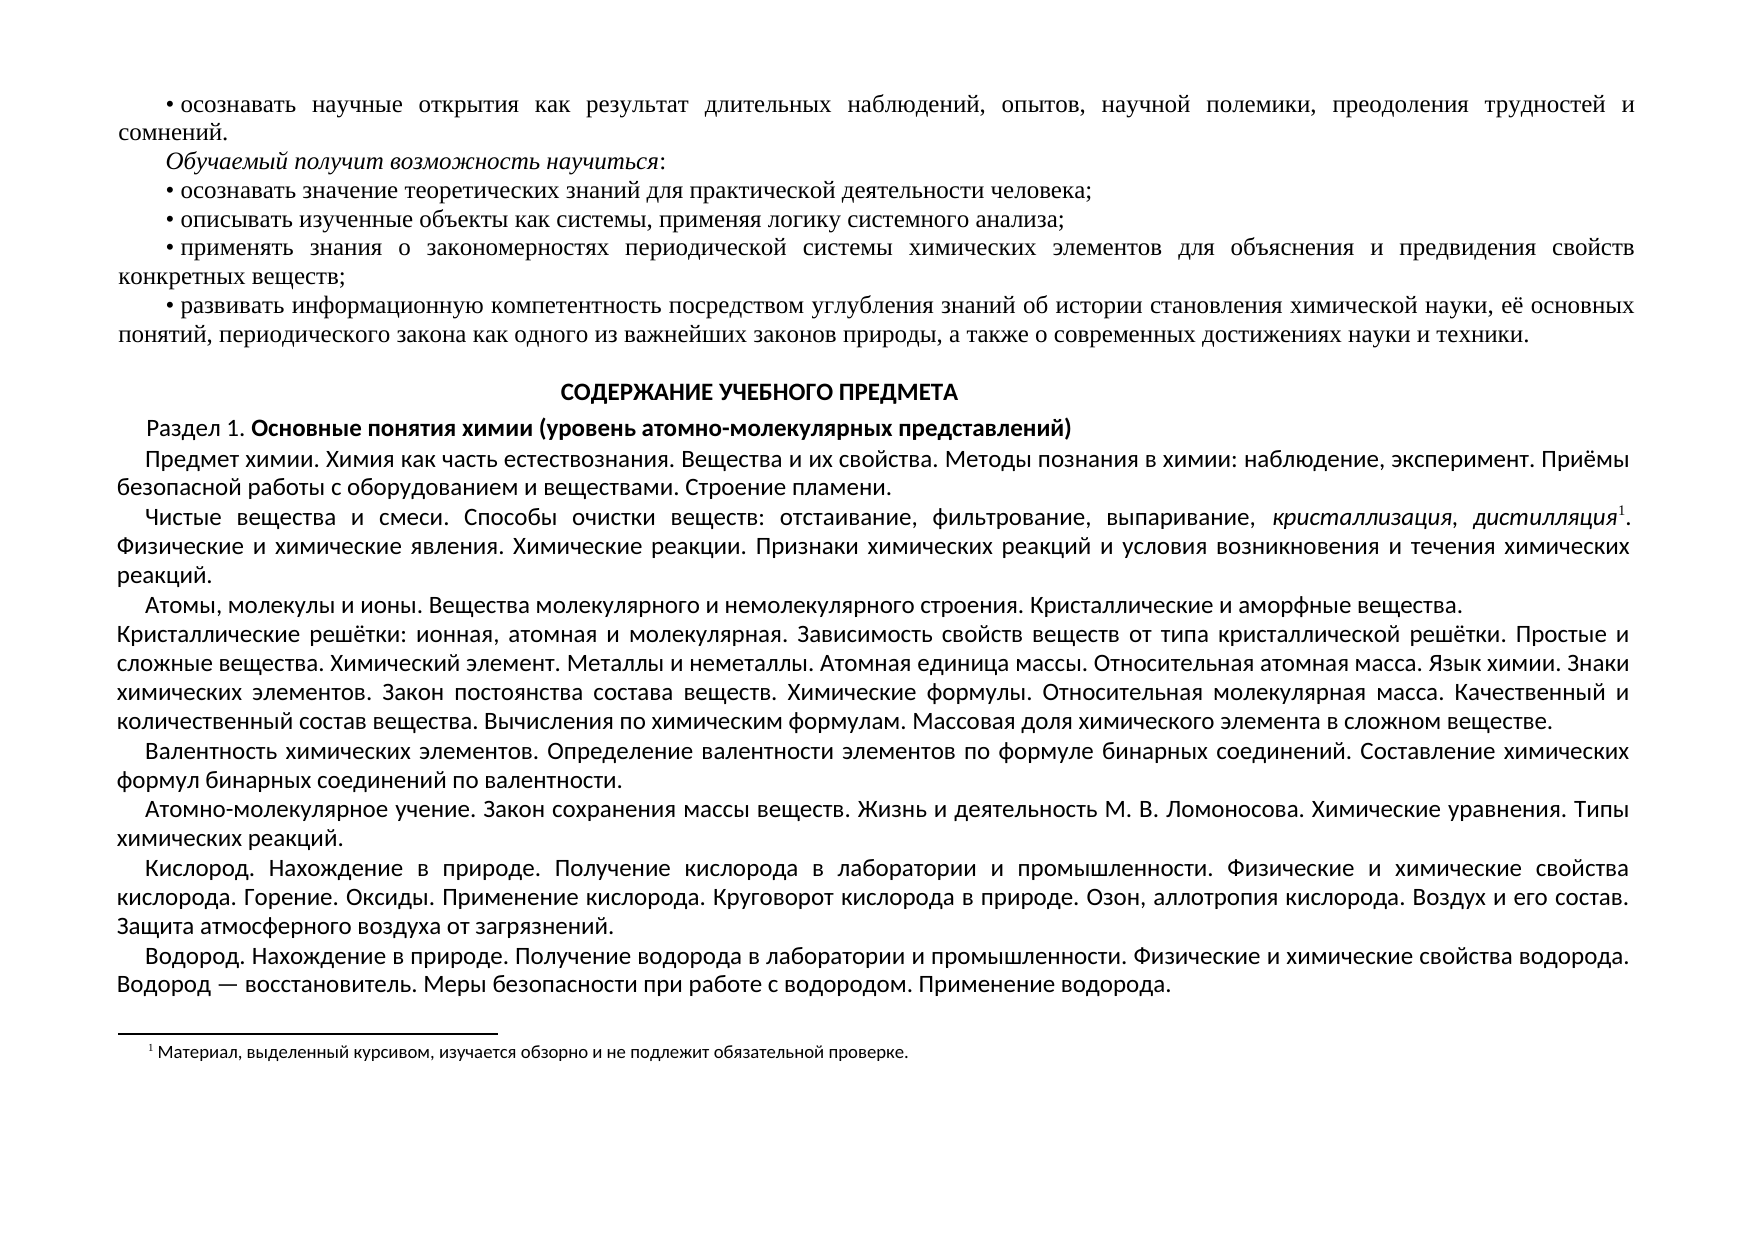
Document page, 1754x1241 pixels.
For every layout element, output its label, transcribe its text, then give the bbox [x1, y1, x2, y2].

text • описывать изученные объекты как системы, применяя логику системного анализа; [118, 204, 1636, 232]
text Предмет химии. Химия как часть естествознания. Вещества и их свойства. Методы познания в химии: наблюдение, эксперимент. Приёмы безопасной работы с оборудованием и веществами. Строение пламени. [117, 444, 1631, 502]
text Раздел 1. Основные понятия химии (уровень атомно-молекулярных представлений) [117, 412, 1632, 442]
text Валентность химических элементов. Определение валентности элементов по формуле бинарных соединений. Составление химических формул бинарных соединений по валентности. [117, 736, 1631, 794]
text • осознавать значение теоретических знаний для практической деятельности человека; [118, 175, 1636, 204]
text СОДЕРЖАНИЕ УЧЕБНОГО ПРЕДМЕТА [487, 376, 1598, 407]
text Кристаллические решётки: ионная, атомная и молекулярная. Зависимость свойств веществ от типа кристаллической решётки. Простые и сложные вещества. Химический элемент. Металлы и неметаллы. Атомная единица массы. Относительная атомная масса. Язык химии. Знаки химических элементов. Закон постоянства состава веществ. Химические формулы. Относительная молекулярная масса. Качественный и количественный состав вещества. Вычисления по химическим формулам. Массовая доля химического элемента в сложном веществе. [117, 619, 1631, 736]
text Атомы, молекулы и ионы. Вещества молекулярного и немолекулярного строения. Кристаллические и аморфные вещества. [117, 590, 1631, 619]
text Чистые вещества и смеси. Способы очистки веществ: отстаивание, фильтрование, выпаривание, кристаллизация, дистилляция. Физические и химические явления. Химические реакции. Признаки химических реакций и условия возникновения и течения химических реакций. [117, 502, 1631, 589]
text Атомно-молекулярное учение. Закон сохранения массы веществ. Жизнь и деятельность М. В. Ломоносова. Химические уравнения. Типы химических реакций. [117, 795, 1631, 853]
text Водород. Нахождение в природе. Получение водорода в лаборатории и промышленности. Физические и химические свойства водорода. Водород — восстановитель. Меры безопасности при работе с водородом. Применение водорода. [117, 941, 1631, 999]
text • осознавать научные открытия как результат длительных наблюдений, опытов, научной полемики, преодоления трудностей и сомнений. [118, 89, 1636, 146]
text • развивать информационную компетентность посредством углубления знаний об истории становления химической науки, её основных понятий, периодического закона как одного из важнейших законов природы, а также о современных достижениях науки и техники. [118, 290, 1636, 347]
text • применять знания о закономерностях периодической системы химических элементов для объяснения и предвидения свойств конкретных веществ; [118, 232, 1636, 290]
text Обучаемый получит возможность научиться: [118, 146, 1636, 175]
text Кислород. Нахождение в природе. Получение кислорода в лаборатории и промышленности. Физические и химические свойства кислорода. Горение. Оксиды. Применение кислорода. Круговорот кислорода в природе. Озон, аллотропия кислорода. Воздух и его состав. Защита атмосферного воздуха от загрязнений. [117, 853, 1631, 940]
